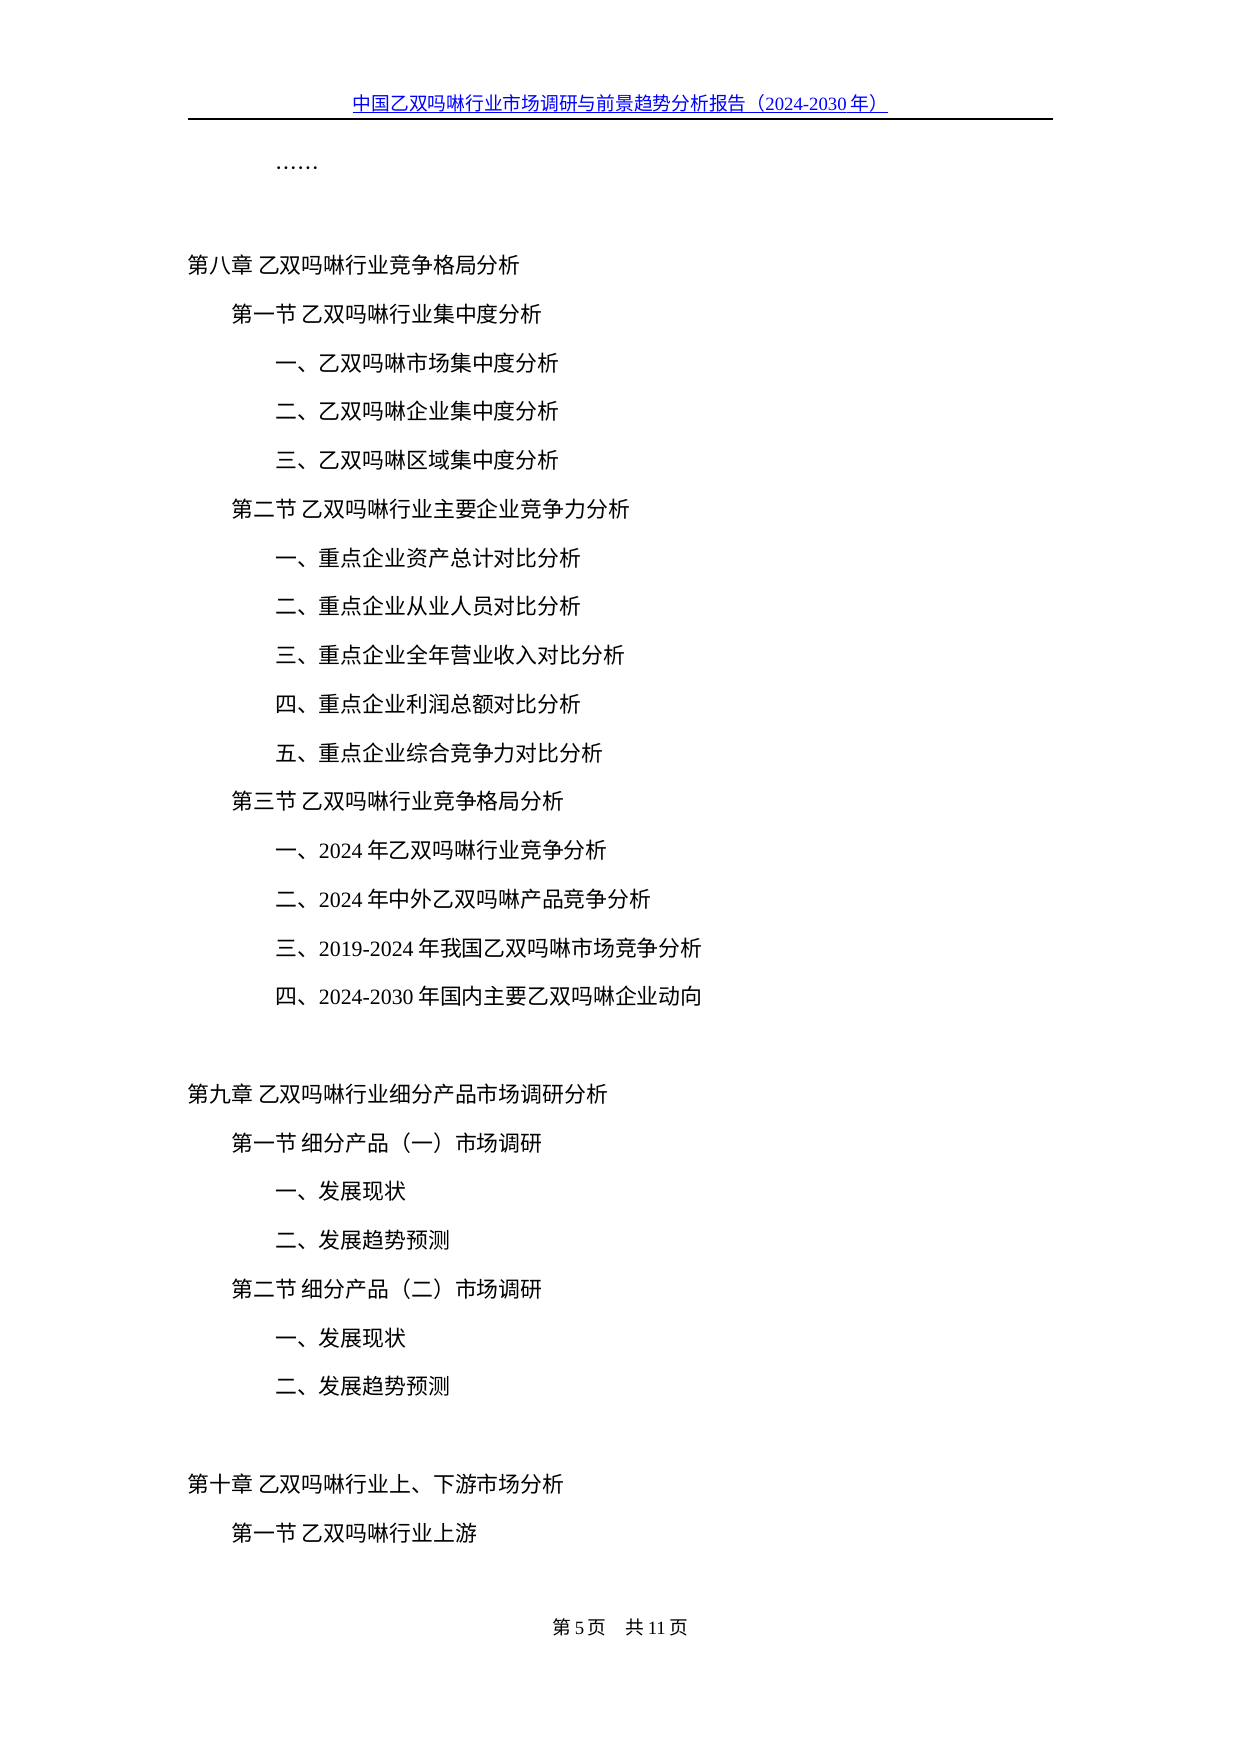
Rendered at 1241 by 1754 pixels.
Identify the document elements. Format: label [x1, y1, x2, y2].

text [187, 150, 1053, 1548]
